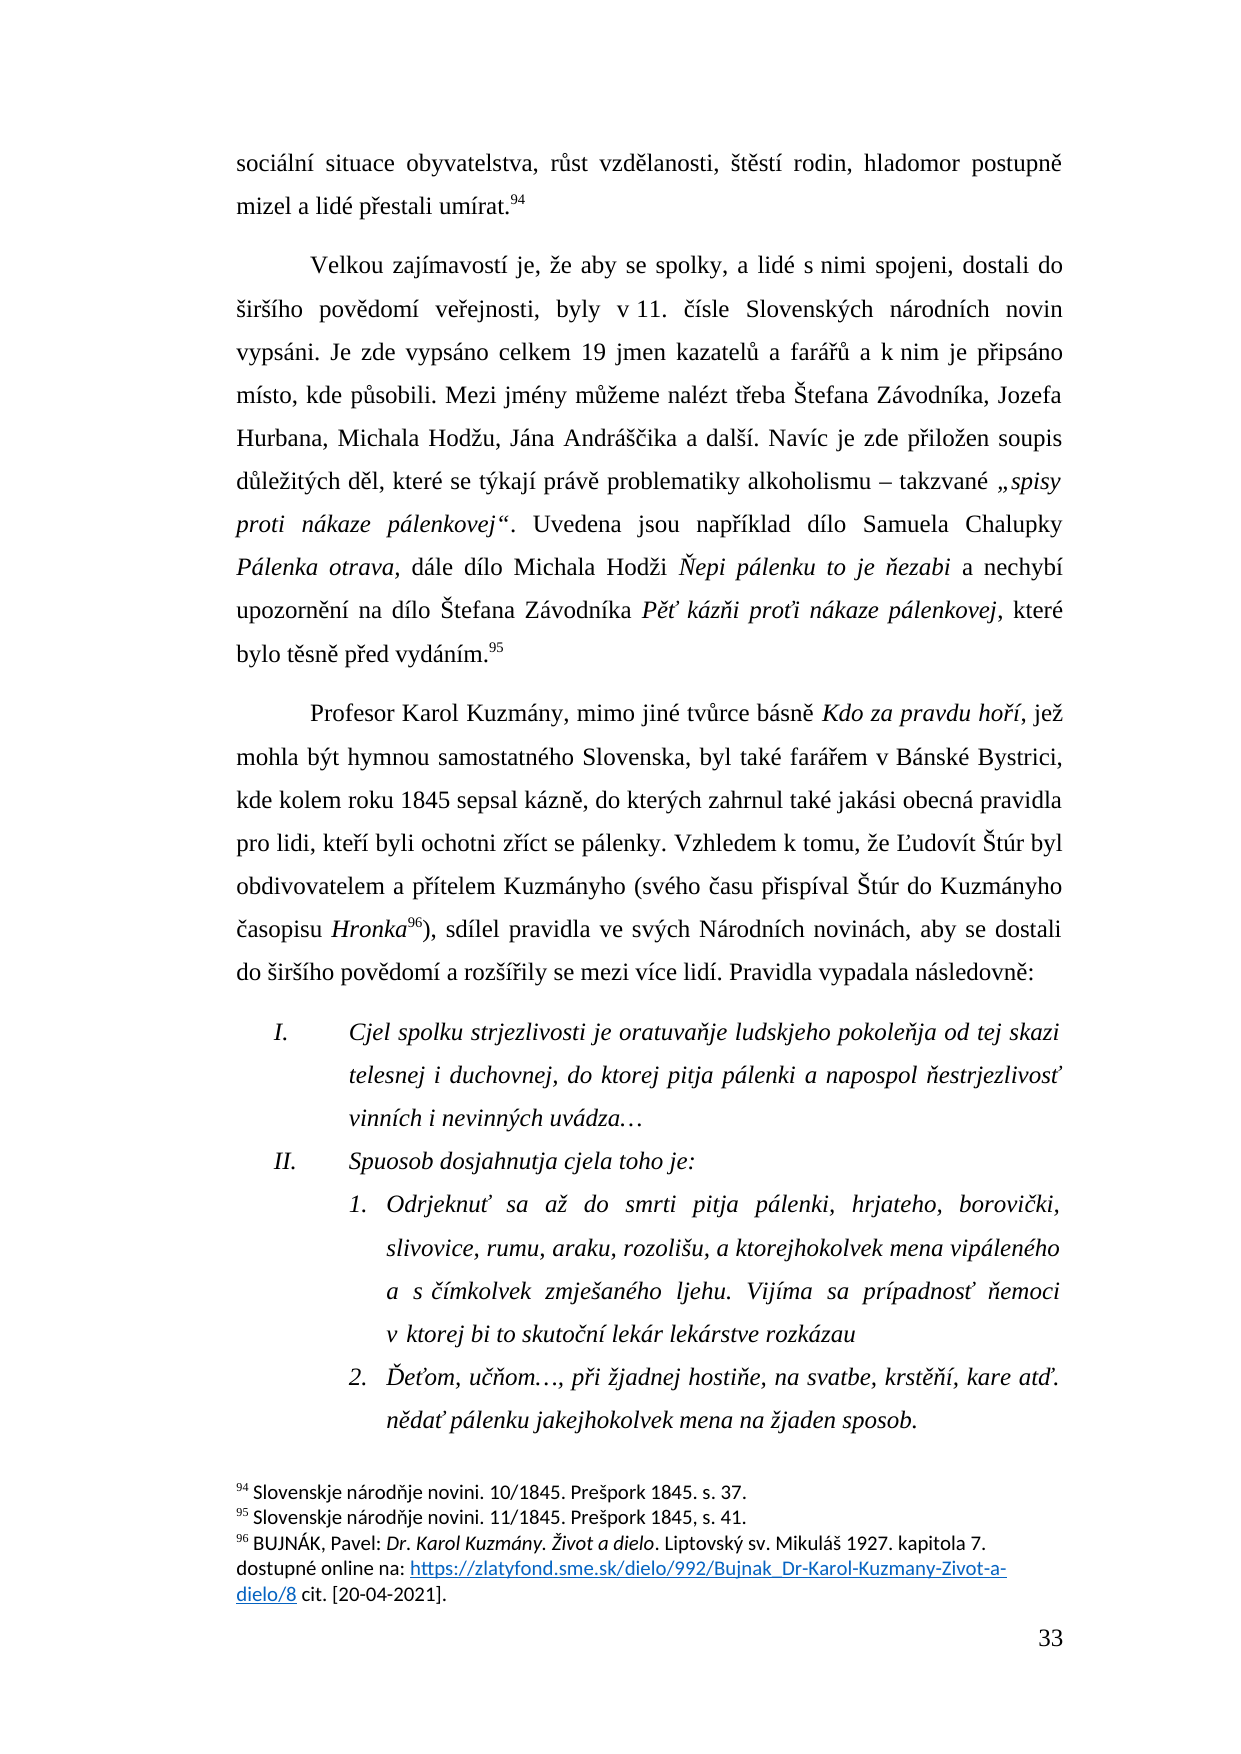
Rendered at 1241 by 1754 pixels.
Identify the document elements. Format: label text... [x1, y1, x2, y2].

text Velkou zajímavostí je, že aby se spolky, a lidé s nimi spojeni, dostali do širšího povědomí veřejnosti, byly v 11. čísle Slovenských národních novin vypsáni. Je zde vypsáno celkem 19 jmen kazatelů a farářů a k nim je připsáno místo, kde působili. Mezi jmény můžeme nalézt třeba Štefana Závodníka, Jozefa Hurbana, Michala Hodžu, Jána Andráščika a další. Navíc je zde přiložen soupis důležitých děl, které se týkají právě problematiky alkoholismu – takzvané „spisy proti nákaze pálenkovej“. Uvedena jsou například dílo Samuela Chalupky Pálenka otrava, dále dílo Michala Hodži Ňepi pálenku to je ňezabi a nechybí upozornění na dílo Štefana Závodníka Pěť kázňi proťi nákaze pálenkovej, které bylo těsně před vydáním. [236, 251, 1063, 667]
list Odrjeknuť sa až do smrti pitja pálenki, hrjateho, borovički, slivovice, rumu, araku, rozolišu, a ktorejhokolvek mena vipáleného a s čímkolvek zmješaného ljehu. Vijíma sa prípadnosť ňemoci v ktorej bi to skutoční lekár lekárstve rozkázau [349, 1189, 1063, 1348]
text Profesor Karol Kuzmány, mimo jiné tvůrce básně Kdo za pravdu hoří, jež mohla být hymnou samostatného Slovenska, byl také farářem v Bánské Bystrici, kde kolem roku 1845 sepsal kázně, do kterých zahrnul také jakási obecná pravidla pro lidi, kteří byli ochotni zříct se pálenky. Vzhledem k tomu, že Ľudovít Štúr byl obdivovatelem a přítelem Kuzmányho (svého času přispíval Štúr do Kuzmányho časopisu Hronka), sdílel pravidla ve svých Národních novinách, aby se dostali do širšího povědomí a rozšířily se mezi více lidí. Pravidla vypadala následovně: [236, 698, 1063, 986]
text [236, 148, 1063, 219]
list Cjel spolku strjezlivosti je oratuvaňje ludskjeho pokoleňja od tej skazi telesnej i duchovnej, do ktorej pitja pálenki a napospol ňestrjezlivosť vinních i nevinných uvádza… [274, 1017, 1063, 1132]
list Spuosob dosjahnutja cjela toho je: [274, 1146, 1063, 1175]
list Ďeťom, učňom…, při žjadnej hostiňe, na svatbe, krstěňí, kare atď. nědať pálenku jakejhokolvek mena na žjaden sposob. [349, 1362, 1063, 1434]
